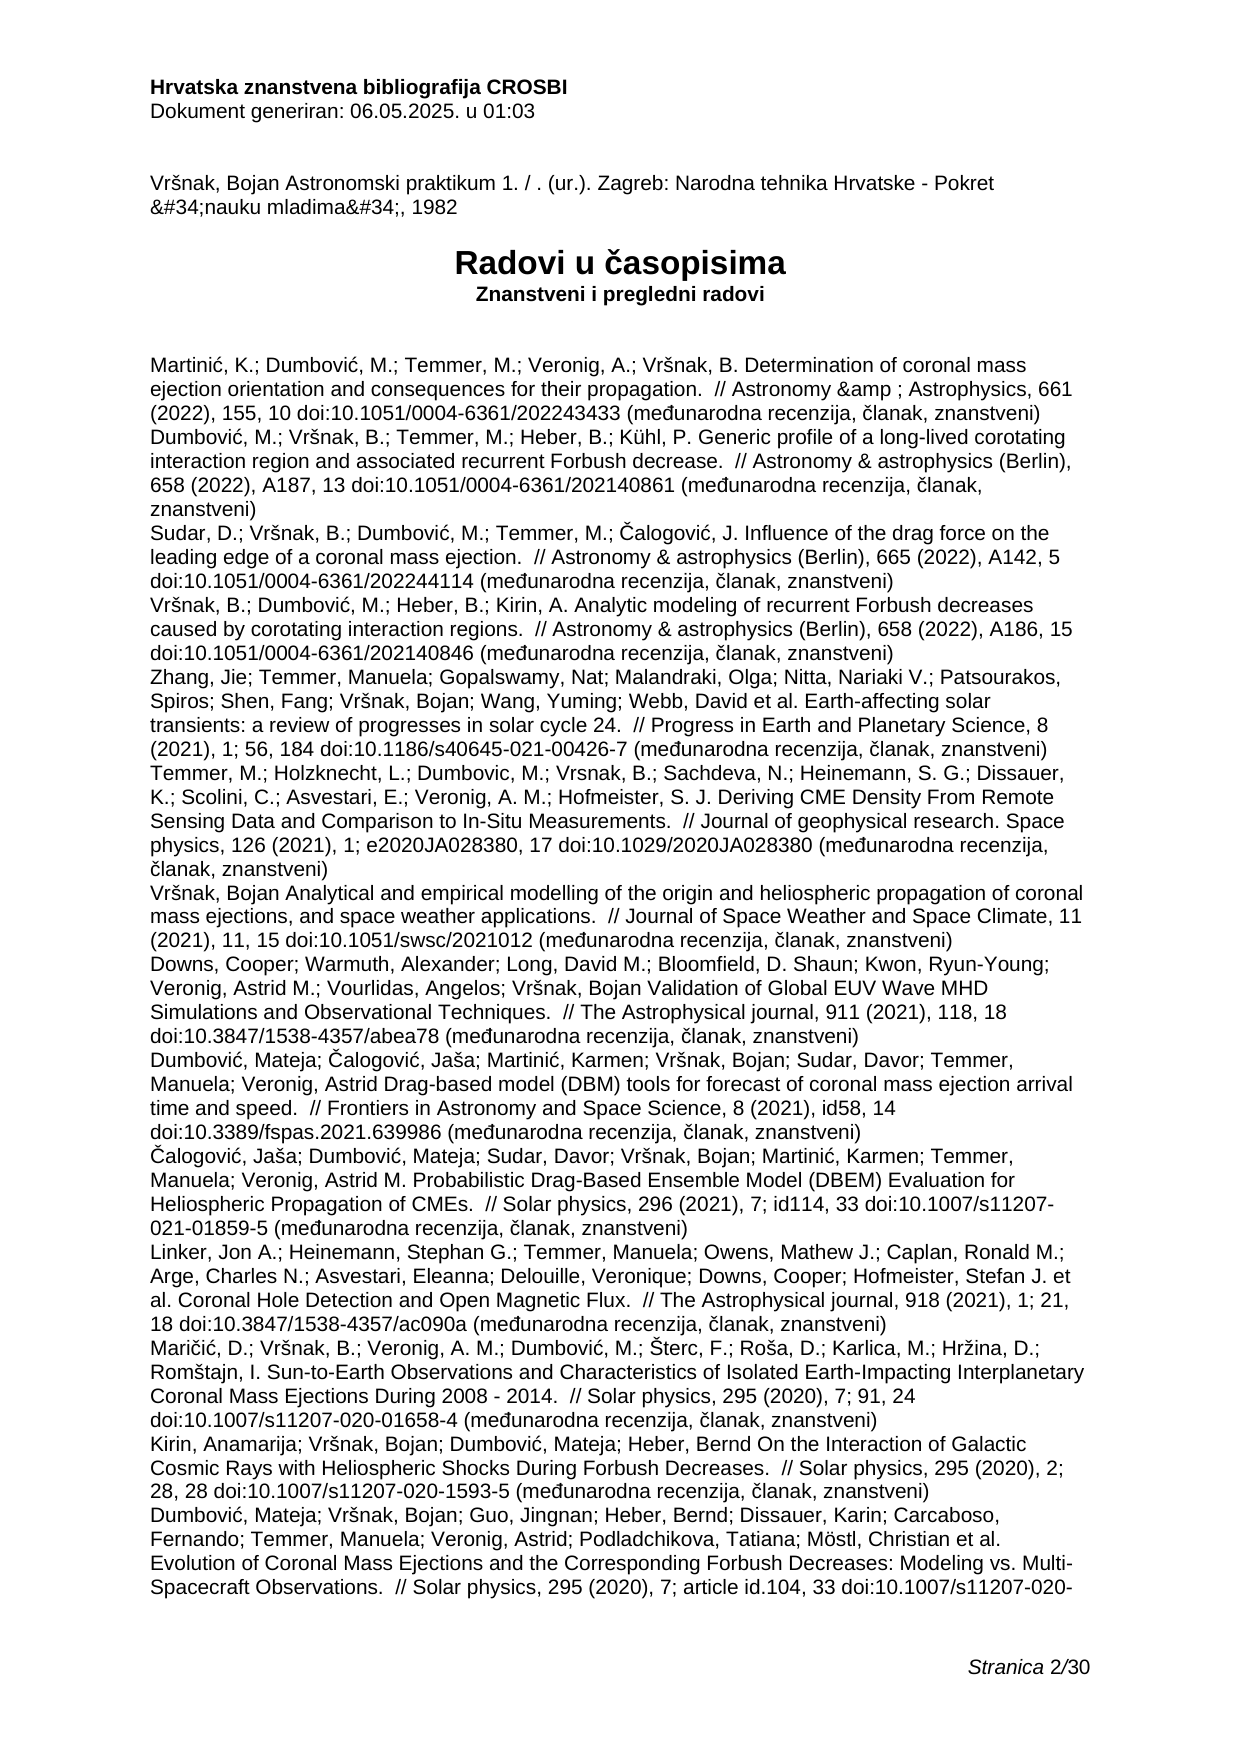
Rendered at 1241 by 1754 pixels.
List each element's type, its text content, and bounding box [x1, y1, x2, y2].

text Vršnak, Bojan [150, 171, 1090, 219]
text Dumbović, Mateja; Čalogović, Jaša; Martinić, Karmen; Vršnak, Bojan; Sudar, Davor; Temmer, Manuela; Veronig, Astrid [150, 1048, 1090, 1144]
subtitle Znanstveni i pregledni radovi [150, 281, 1090, 305]
text Temmer, M.; Holzknecht, L.; Dumbovic, M.; Vrsnak, B.; Sachdeva, N.; Heinemann, S. G.; Dissauer, K.; Scolini, C.; Asvestari, E.; Veronig, A. M.; Hofmeister, S. J. [150, 761, 1090, 880]
text Dumbović, M.; Vršnak, B.; Temmer, M.; Heber, B.; Kühl, P. [150, 425, 1090, 521]
text Zhang, Jie; Temmer, Manuela; Gopalswamy, Nat; Malandraki, Olga; Nitta, Nariaki V.; Patsourakos, Spiros; Shen, Fang; Vršnak, Bojan; Wang, Yuming; Webb, David et al. [150, 665, 1090, 761]
text Kirin, Anamarija; Vršnak, Bojan; Dumbović, Mateja; Heber, Bernd [150, 1431, 1090, 1503]
text Linker, Jon A.; Heinemann, Stephan G.; Temmer, Manuela; Owens, Mathew J.; Caplan, Ronald M.; Arge, Charles N.; Asvestari, Eleanna; Delouille, Veronique; Downs, Cooper; Hofmeister, Stefan J. et al. [150, 1240, 1090, 1336]
text Vršnak, B.; Dumbović, M.; Heber, B.; Kirin, A. [150, 593, 1090, 665]
subtitle Radovi u časopisima [150, 243, 1090, 281]
text Vršnak, Bojan [150, 880, 1090, 952]
text Maričić, D.; Vršnak, B.; Veronig, A. M.; Dumbović, M.; Šterc, F.; Roša, D.; Karlica, M.; Hržina, D.; Romštajn, I. [150, 1336, 1090, 1431]
text Martinić, K.; Dumbović, M.; Temmer, M.; Veronig, A.; Vršnak, B. [150, 353, 1090, 425]
text Sudar, D.; Vršnak, B.; Dumbović, M.; Temmer, M.; Čalogović, J. [150, 521, 1090, 593]
text Downs, Cooper; Warmuth, Alexander; Long, David M.; Bloomfield, D. Shaun; Kwon, Ryun-Young; Veronig, Astrid M.; Vourlidas, Angelos; Vršnak, Bojan [150, 952, 1090, 1048]
text Čalogović, Jaša; Dumbović, Mateja; Sudar, Davor; Vršnak, Bojan; Martinić, Karmen; Temmer, Manuela; Veronig, Astrid M. [150, 1144, 1090, 1240]
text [150, 1503, 1090, 1599]
